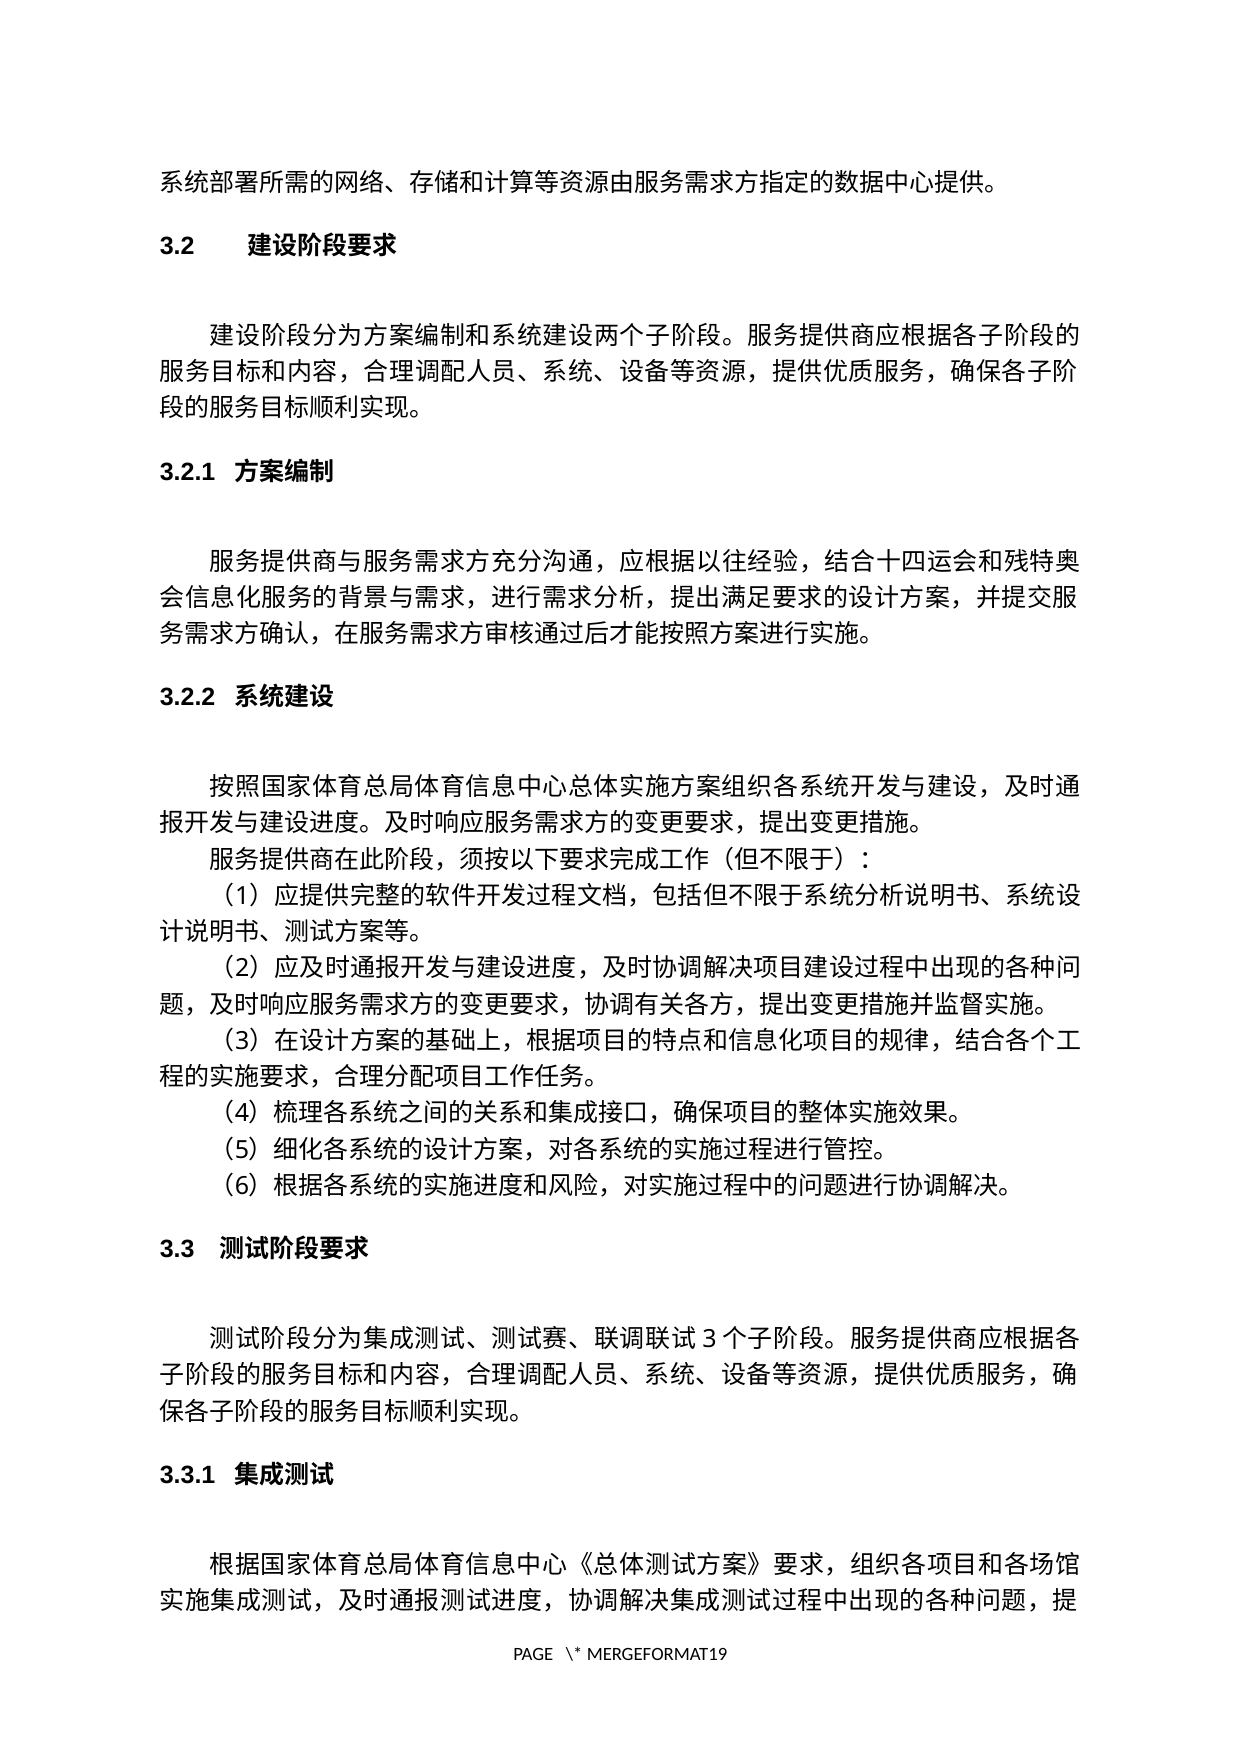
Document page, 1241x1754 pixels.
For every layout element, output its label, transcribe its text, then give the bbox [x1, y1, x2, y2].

text （1）应提供完整的软件开发过程文档，包括但不限于系统分析说明书、系统设计说明书、测试方案等。 [159, 875, 1081, 948]
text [159, 1544, 1081, 1617]
text 建设阶段分为方案编制和系统建设两个子阶段。服务提供商应根据各子阶段的服务目标和内容，合理调配人员、系统、设备等资源，提供优质服务，确保各子阶段的服务目标顺利实现。 [159, 315, 1081, 424]
text 服务提供商与服务需求方充分沟通，应根据以往经验，结合十四运会和残特奥会信息化服务的背景与需求，进行需求分析，提出满足要求的设计方案，并提交服务需求方确认，在服务需求方审核通过后才能按照方案进行实施。 [159, 541, 1081, 650]
text 服务提供商在此阶段，须按以下要求完成工作（但不限于）： [159, 839, 1081, 875]
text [159, 162, 1081, 198]
text （6）根据各系统的实施进度和风险，对实施过程中的问题进行协调解决。 [159, 1165, 1081, 1202]
subtitle 建设阶段要求 [159, 226, 1081, 262]
text 测试阶段分为集成测试、测试赛、联调联试3个子阶段。服务提供商应根据各子阶段的服务目标和内容，合理调配人员、系统、设备等资源，提供优质服务，确保各子阶段的服务目标顺利实现。 [159, 1318, 1081, 1427]
subtitle 系统建设 [159, 677, 1081, 713]
subtitle 方案编制 [159, 451, 1081, 487]
text （2）应及时通报开发与建设进度，及时协调解决项目建设过程中出现的各种问题，及时响应服务需求方的变更要求，协调有关各方，提出变更措施并监督实施。 [159, 948, 1081, 1020]
text 按照国家体育总局体育信息中心总体实施方案组织各系统开发与建设，及时通报开发与建设进度。及时响应服务需求方的变更要求，提出变更措施。 [159, 767, 1081, 839]
subtitle 测试阶段要求 [159, 1229, 1081, 1265]
text （5）细化各系统的设计方案，对各系统的实施过程进行管控。 [159, 1129, 1081, 1165]
text （3）在设计方案的基础上，根据项目的特点和信息化项目的规律，结合各个工程的实施要求，合理分配项目工作任务。 [159, 1020, 1081, 1093]
subtitle 集成测试 [159, 1454, 1081, 1491]
text （4）梳理各系统之间的关系和集成接口，确保项目的整体实施效果。 [159, 1093, 1081, 1129]
